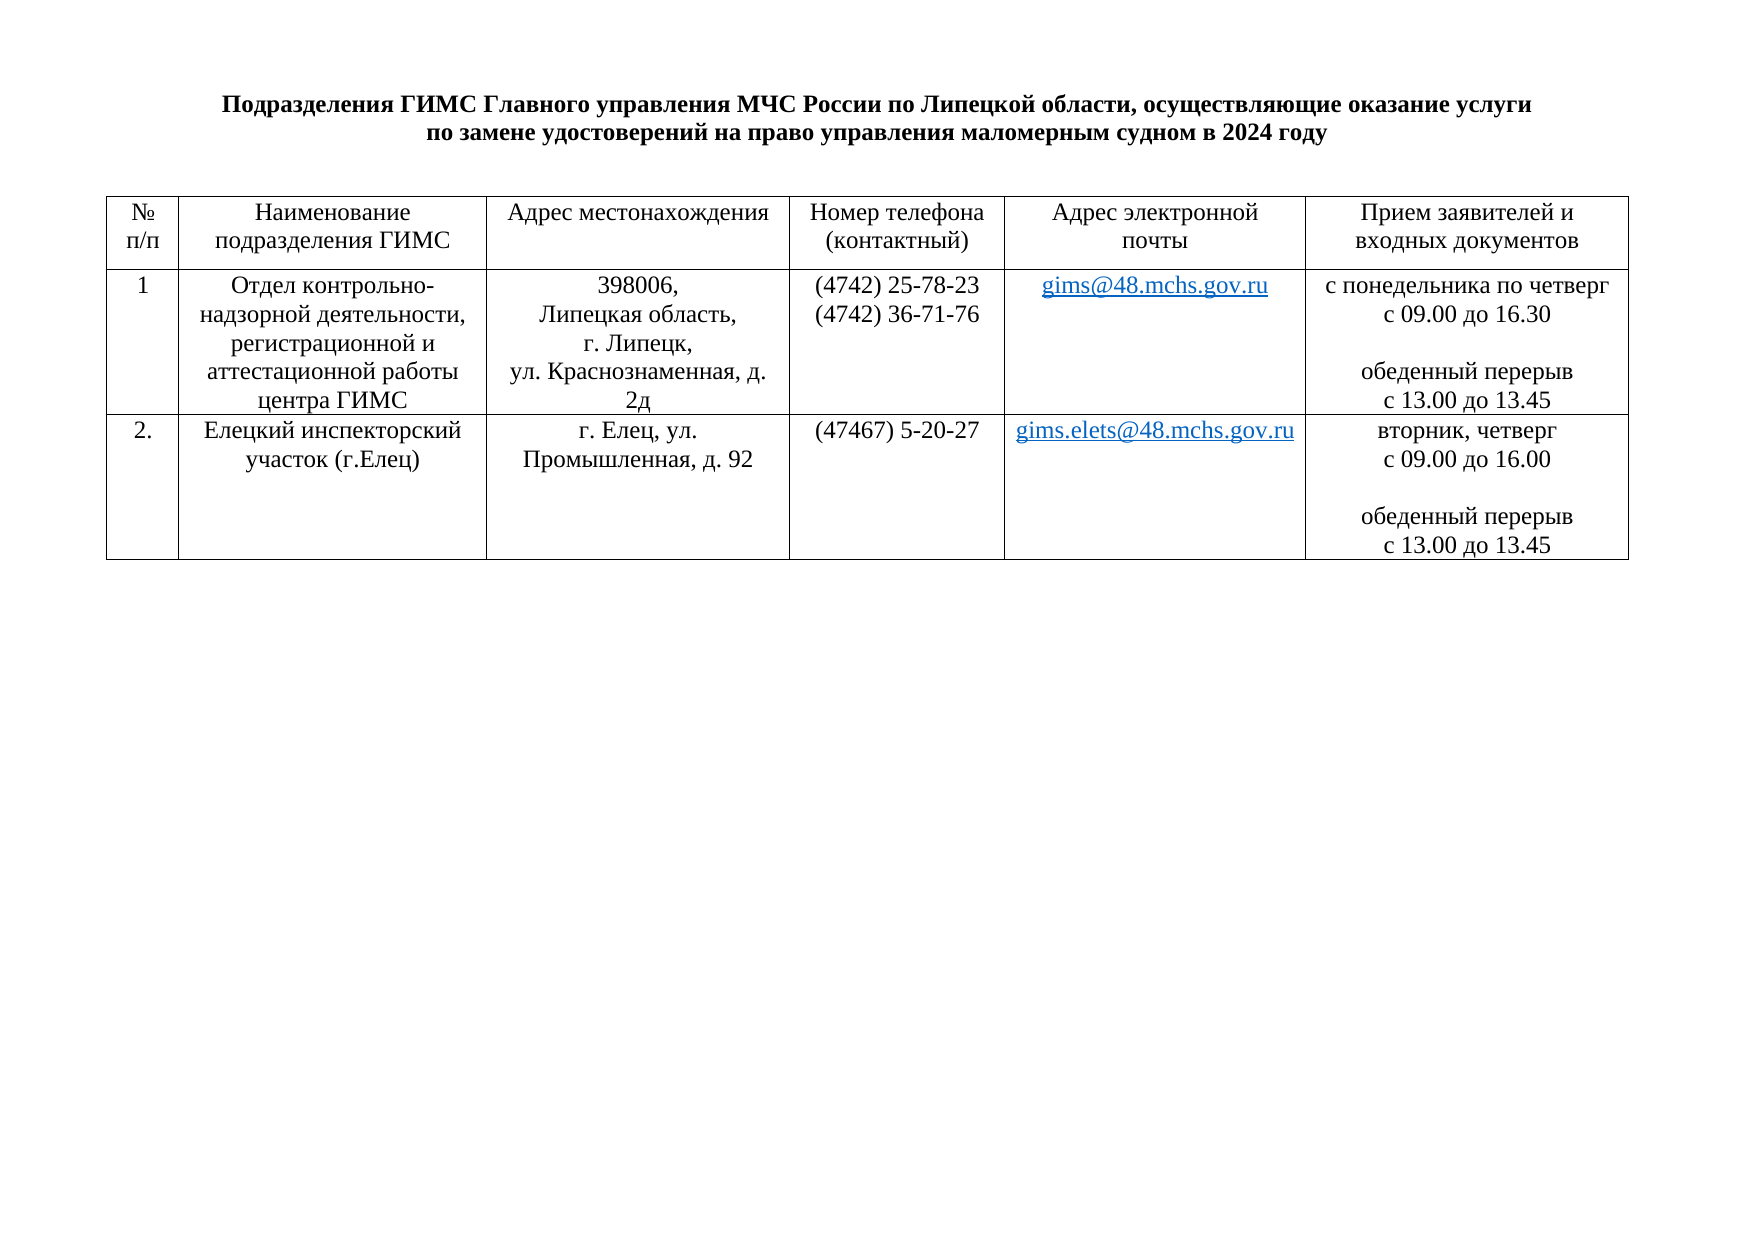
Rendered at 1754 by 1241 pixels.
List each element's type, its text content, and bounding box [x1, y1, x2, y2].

table_cell 1 [107, 270, 178, 414]
table_cell gims@48.mchs.gov.ru [1005, 270, 1305, 414]
table_cell 2. [107, 415, 178, 559]
table_cell 398006, Липецкая область, г. Липецк, ул. Краснознаменная, д. 2д [487, 270, 789, 414]
table_cell gims.elets@48.mchs.gov.ru [1005, 415, 1305, 559]
table_cell Отдел контрольно-надзорной деятельности, регистрационной и аттестационной работы центра ГИМС [179, 270, 486, 414]
table_header Номер телефона (контактный) [790, 197, 1004, 269]
table_cell (47467) 5-20-27 [790, 415, 1004, 559]
text Подразделения ГИМС Главного управления МЧС России по Липецкой области, осуществляющие оказание услуги [118, 89, 1636, 117]
table_header Адрес местонахождения [487, 197, 789, 269]
table_header № п/п [107, 197, 178, 269]
table_header Адрес электронной почты [1005, 197, 1305, 269]
text по замене удостоверений на право управления маломерным судном в 2024 году [118, 117, 1636, 146]
table_header Наименование подразделения ГИМС [179, 197, 486, 269]
table_cell г. Елец, ул. Промышленная, д. 92 [487, 415, 789, 559]
table_cell Елецкий инспекторский участок (г.Елец) [179, 415, 486, 559]
table_cell с понедельника по четверг с 09.00 до 16.30 обеденный перерыв с 13.00 до 13.45 [1306, 270, 1628, 414]
table_header Прием заявителей и входных документов [1306, 197, 1628, 269]
table_cell (4742) 25-78-23 (4742) 36-71-76 [790, 270, 1004, 414]
table_cell вторник, четверг с 09.00 до 16.00 обеденный перерыв с 13.00 до 13.45 [1306, 415, 1628, 559]
